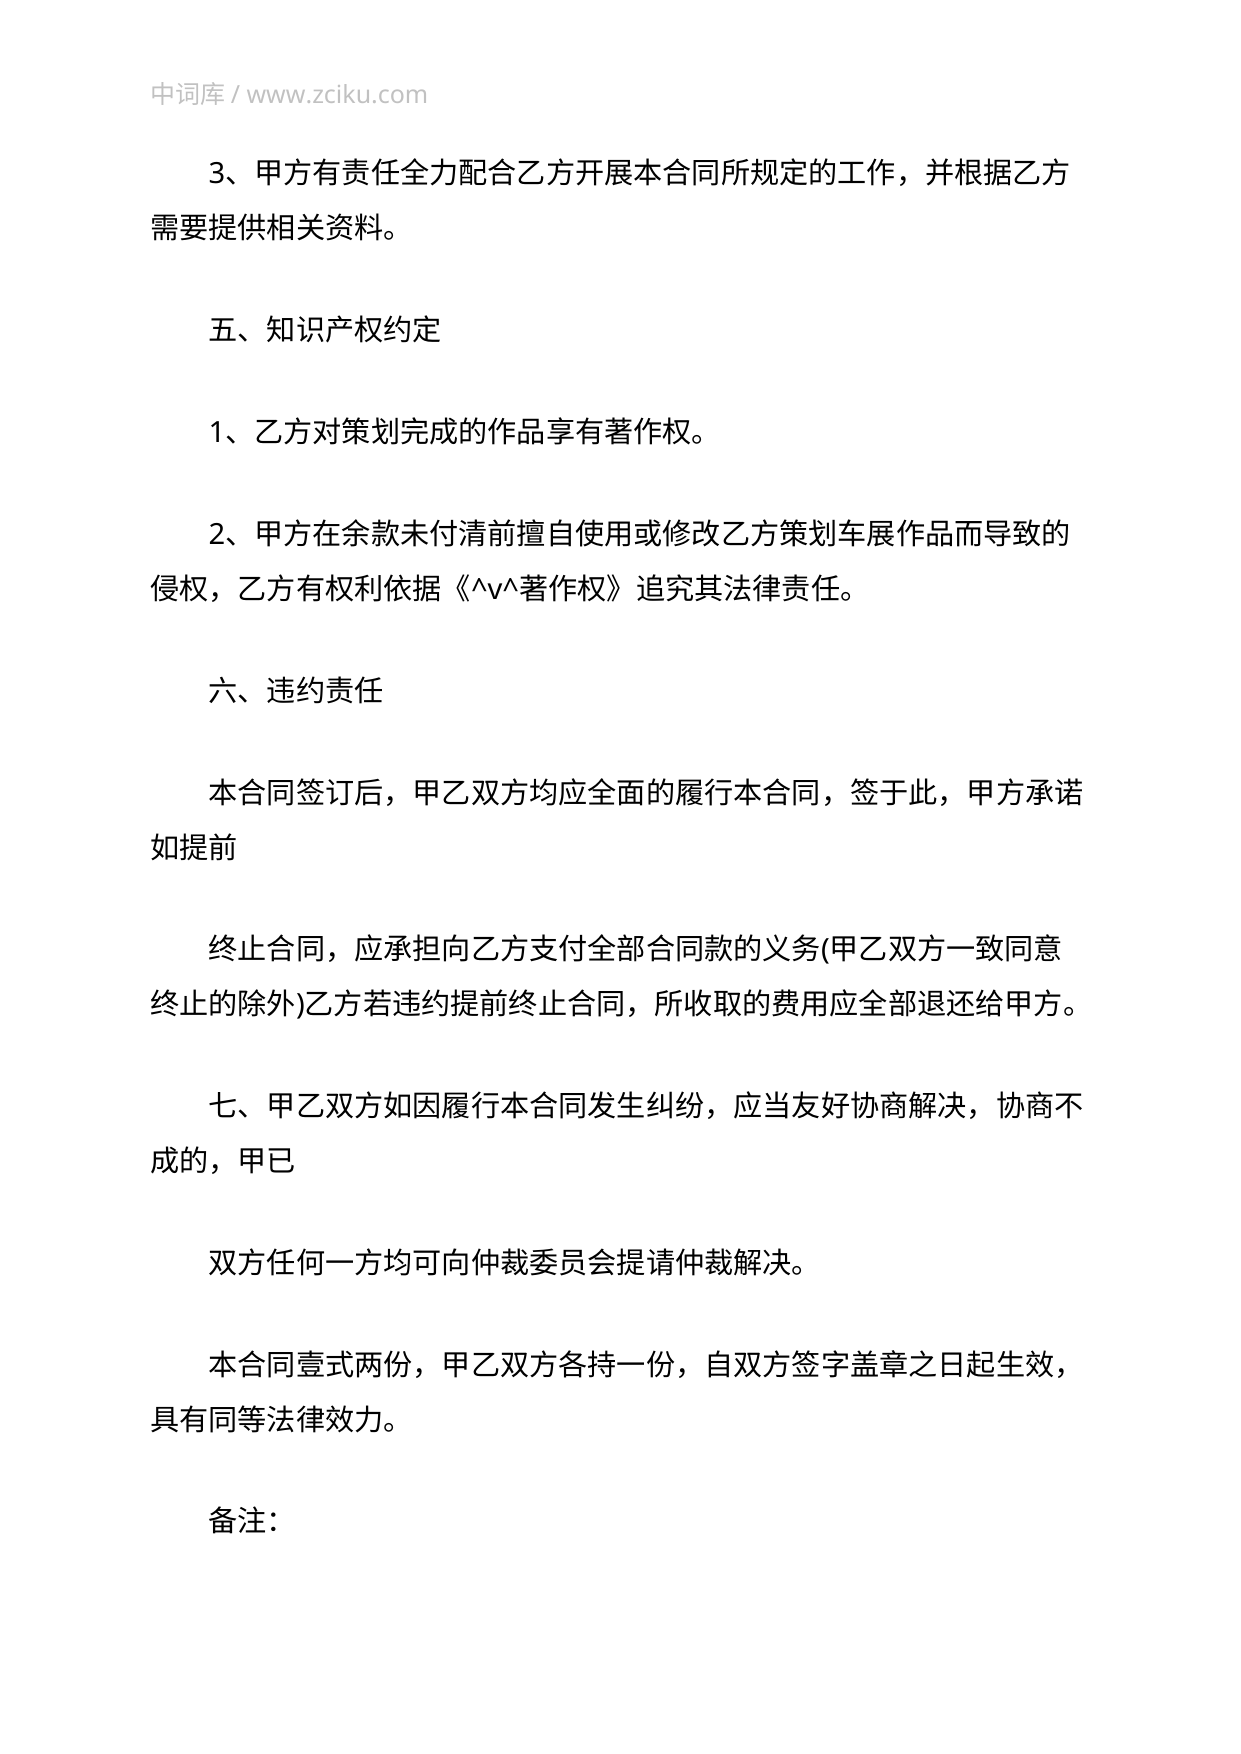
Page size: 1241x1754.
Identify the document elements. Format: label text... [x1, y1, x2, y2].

text 3、甲方有责任全力配合乙方开展本合同所规定的工作，并根据乙方需要提供相关资料。 [150, 150, 1090, 247]
text 双方任何一方均可向仲裁委员会提请仲裁解决。 [150, 1239, 1090, 1282]
text 六、违约责任 [150, 667, 1090, 710]
text 本合同壹式两份，甲乙双方各持一份，自双方签字盖章之日起生效，具有同等法律效力。 [150, 1341, 1090, 1438]
text 七、甲乙双方如因履行本合同发生纠纷，应当友好协商解决，协商不成的，甲已 [150, 1083, 1090, 1180]
text 备注： [150, 1498, 1090, 1540]
text 终止合同，应承担向乙方支付全部合同款的义务(甲乙双方一致同意终止的除外)乙方若违约提前终止合同，所收取的费用应全部退还给甲方。 [150, 926, 1090, 1023]
text 本合同签订后，甲乙双方均应全面的履行本合同，签于此，甲方承诺如提前 [150, 769, 1090, 866]
text 1、乙方对策划完成的作品享有著作权。 [150, 408, 1090, 451]
text 2、甲方在余款未付清前擅自使用或修改乙方策划车展作品而导致的侵权，乙方有权利依据《^v^著作权》追究其法律责任。 [150, 511, 1090, 608]
text 五、知识产权约定 [150, 307, 1090, 349]
